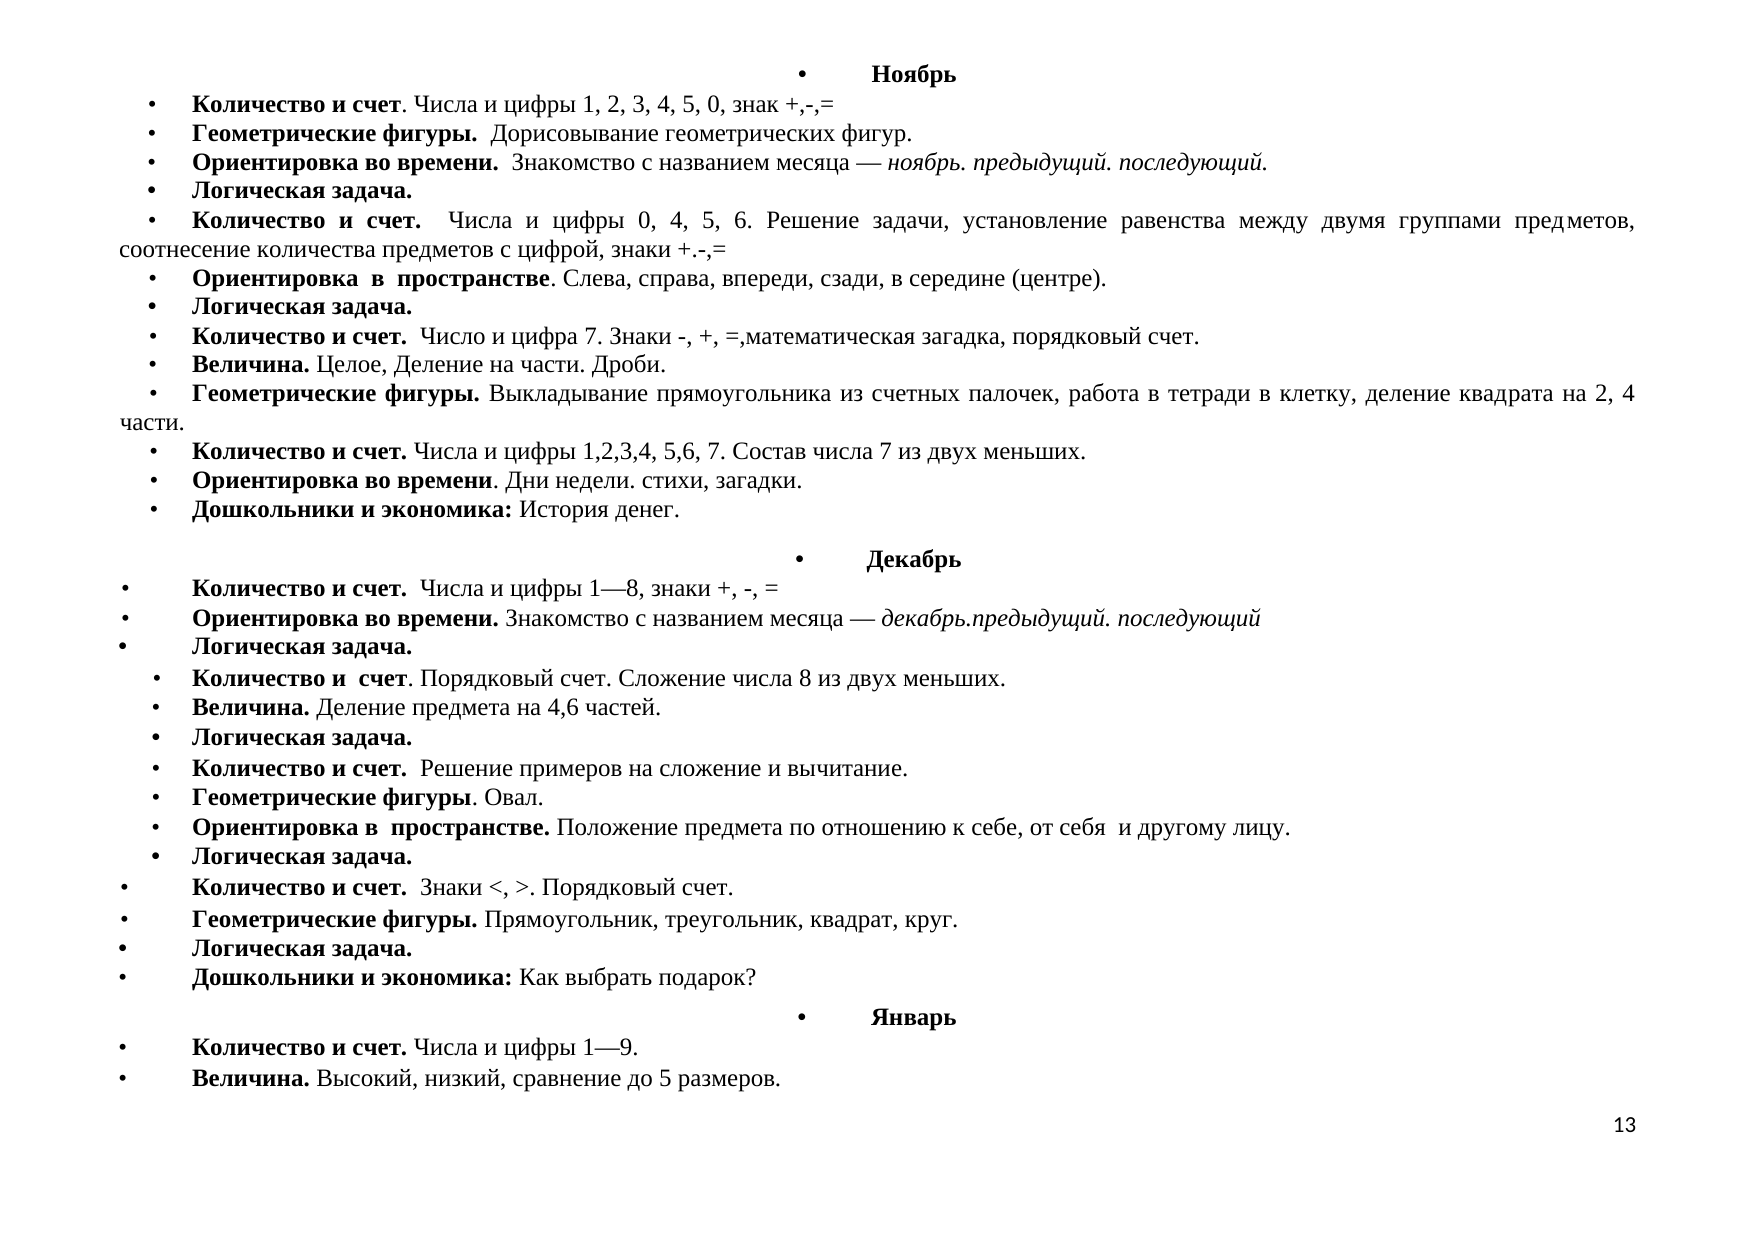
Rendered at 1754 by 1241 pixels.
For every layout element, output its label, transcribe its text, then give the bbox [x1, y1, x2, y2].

list Январь [118, 1002, 1635, 1031]
list Количество и счет. Порядковый счет. Сложение числа 8 из двух меньших. [121, 663, 1636, 691]
list Ноябрь [118, 59, 1636, 88]
list Логическая задача. [151, 722, 1456, 750]
list Ориентировка во времени. Знакомство с названием меся­ца — ноябрь. предыдущий. последующий. [118, 147, 1635, 176]
list Количество и счет. Знаки <, >. Порядковый счет. [120, 872, 1636, 901]
list Ориентировка во времени. Знакомство с названием меся­ца — декабрь.предыдущий. последующий [121, 603, 1636, 631]
list Ориентировка в пространстве. Слева, спра­ва, впереди, сзади, в середине (центре). [119, 263, 1633, 291]
list Логическая задача. [151, 841, 1636, 870]
list Величина. Целое, Деление на части. Дроби. [148, 349, 1636, 378]
list Дошкольники и экономика: Как выбрать подарок? [118, 962, 1636, 991]
list Количество и счет. Числа и цифры 1—9. [118, 1032, 1456, 1061]
list Логическая задача. [118, 933, 1636, 962]
list Логическая задача. [147, 176, 1636, 204]
list Логическая задача. [118, 631, 1636, 660]
list Дошкольники и экономика: История денег. [149, 494, 1636, 522]
list Величина. Высокий, низкий, сравнение до 5 размеров. [118, 1063, 1456, 1091]
list Геометрические фигуры. Прямоугольник, треугольник, квадрат, круг. [120, 904, 1636, 933]
list Ориентировка в пространстве. Положение предмета по отношению к себе, от себя и другому лицу. [121, 812, 1635, 840]
list Величина. Деление предмета на 4,6 частей. [151, 692, 1456, 721]
list Ориентировка во времени. Дни недели. стихи, загадки. [149, 465, 1636, 494]
list Количество и счет. Числа и цифры 1, 2, 3, 4, 5, 0, знак +,-,= [148, 89, 1636, 118]
list Количество и счет. Числа и цифры 0, 4, 5, 6. Решение задачи, установление равенства между двумя группами пред­метов, соотнесение количества предметов с цифрой, знаки +.-,= [119, 205, 1635, 263]
list Количество и счет. Решение примеров на сложение и вы­читание. [121, 753, 1635, 782]
list Логическая задача. [148, 291, 1636, 320]
list Количество и счет. Числа и цифры 1,2,3,4, 5,6, 7. Состав числа 7 из двух меньших. [119, 436, 1635, 465]
list Геометрические фигуры. Выкладывание прямоугольника из счетных палочек, работа в тетради в клетку, деление квад­рата на 2, 4 части. [119, 378, 1635, 436]
list Количество и счет. Число и цифра 7. Знаки -, +, =,матема­тическая загадка, порядковый счет. [119, 321, 1633, 349]
list Геометрические фигуры. Дорисовывание геометрических фигур. [118, 118, 1635, 147]
list Геометрические фигуры. Овал. [151, 782, 1636, 811]
list Количество и счет. Числа и цифры 1—8, знаки +, -, = [121, 573, 1636, 602]
list Декабрь [120, 544, 1636, 573]
